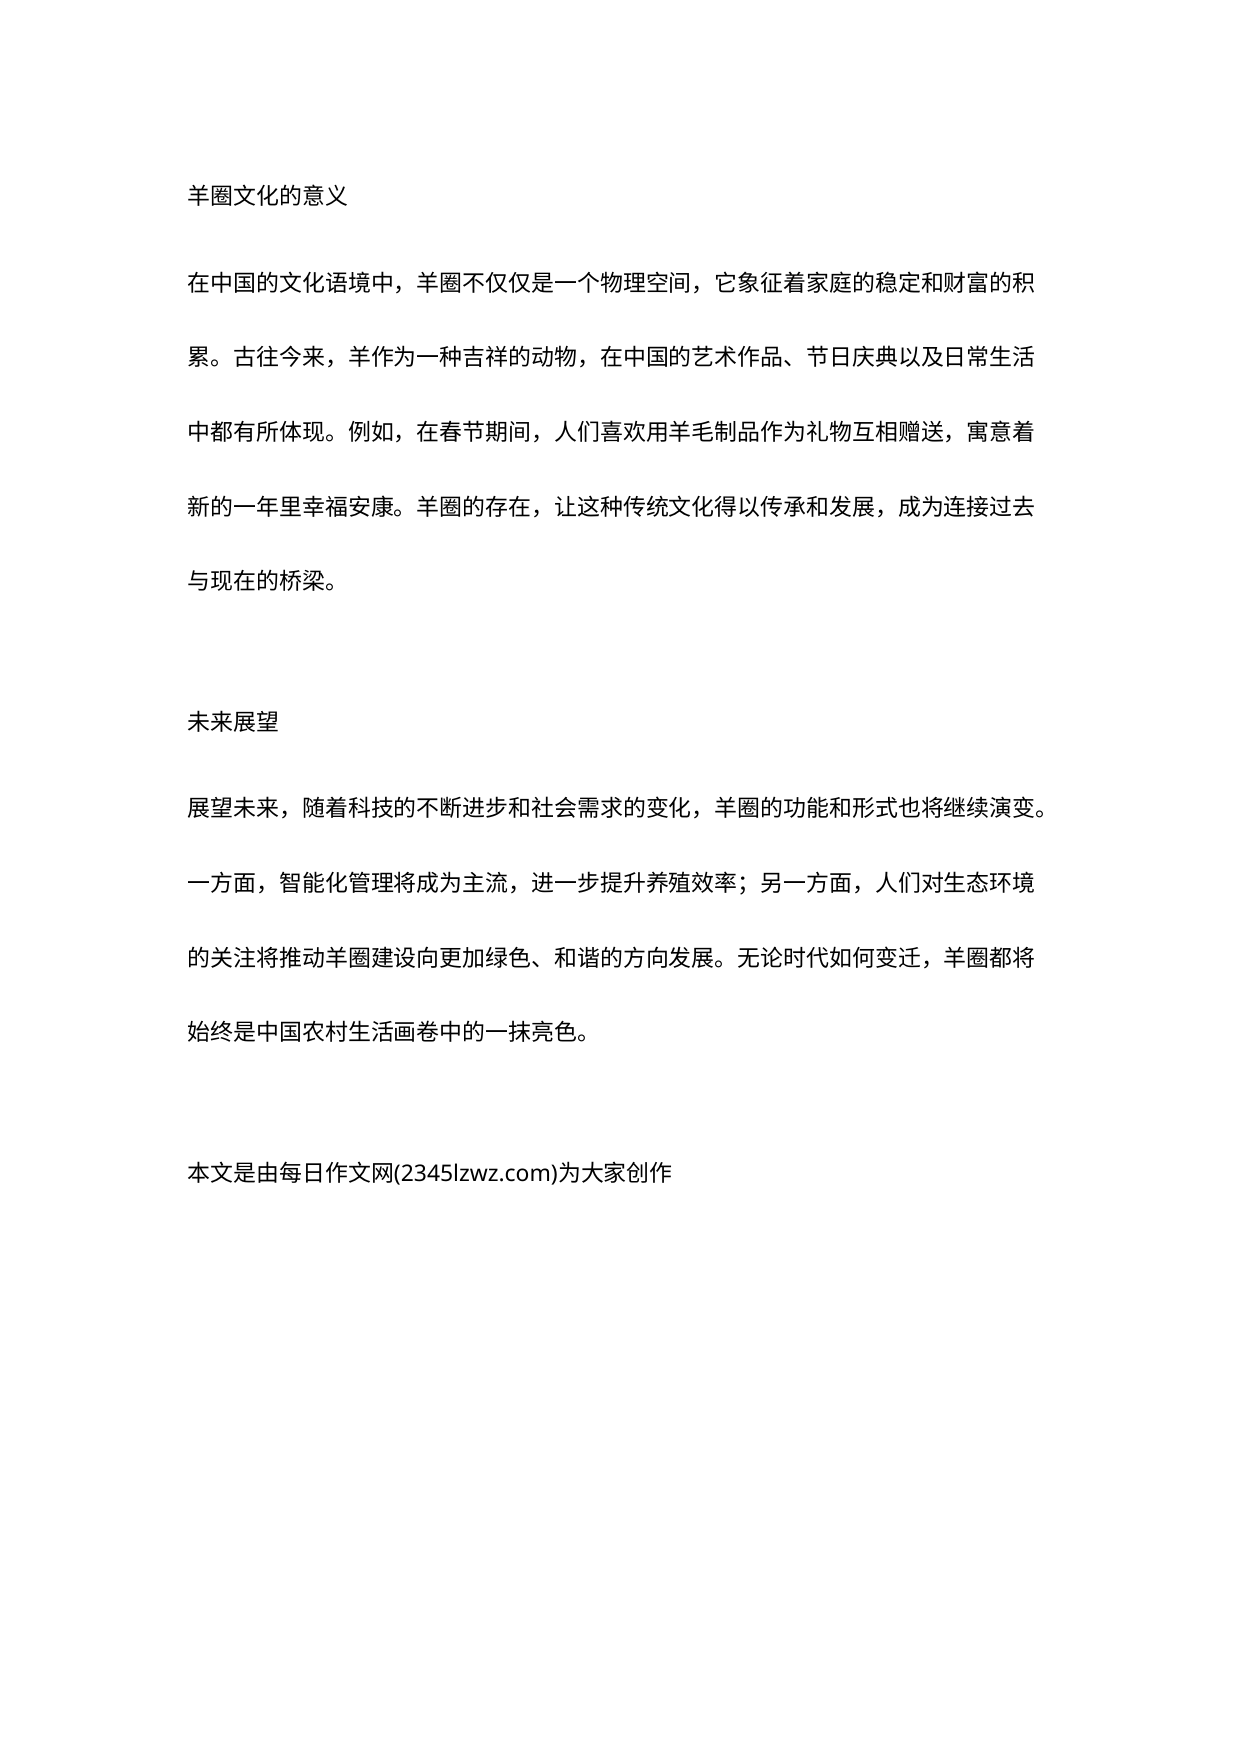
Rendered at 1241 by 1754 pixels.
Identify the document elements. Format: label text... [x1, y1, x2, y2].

text 羊圈文化的意义 [187, 162, 1053, 227]
text 展望未来，随着科技的不断进步和社会需求的变化，羊圈的功能和形式也将继续演变。一方面，智能化管理将成为主流，进一步提升养殖效率；另一方面，人们对生态环境的关注将推动羊圈建设向更加绿色、和谐的方向发展。无论时代如何变迁，羊圈都将始终是中国农村生活画卷中的一抹亮色。 [187, 774, 1053, 1063]
text 未来展望 [187, 688, 1053, 753]
text 在中国的文化语境中，羊圈不仅仅是一个物理空间，它象征着家庭的稳定和财富的积累。古往今来，羊作为一种吉祥的动物，在中国的艺术作品、节日庆典以及日常生活中都有所体现。例如，在春节期间，人们喜欢用羊毛制品作为礼物互相赠送，寓意着新的一年里幸福安康。羊圈的存在，让这种传统文化得以传承和发展，成为连接过去与现在的桥梁。 [187, 248, 1053, 612]
text 本文是由每日作文网(2345lzwz.com)为大家创作 [187, 1139, 1053, 1204]
